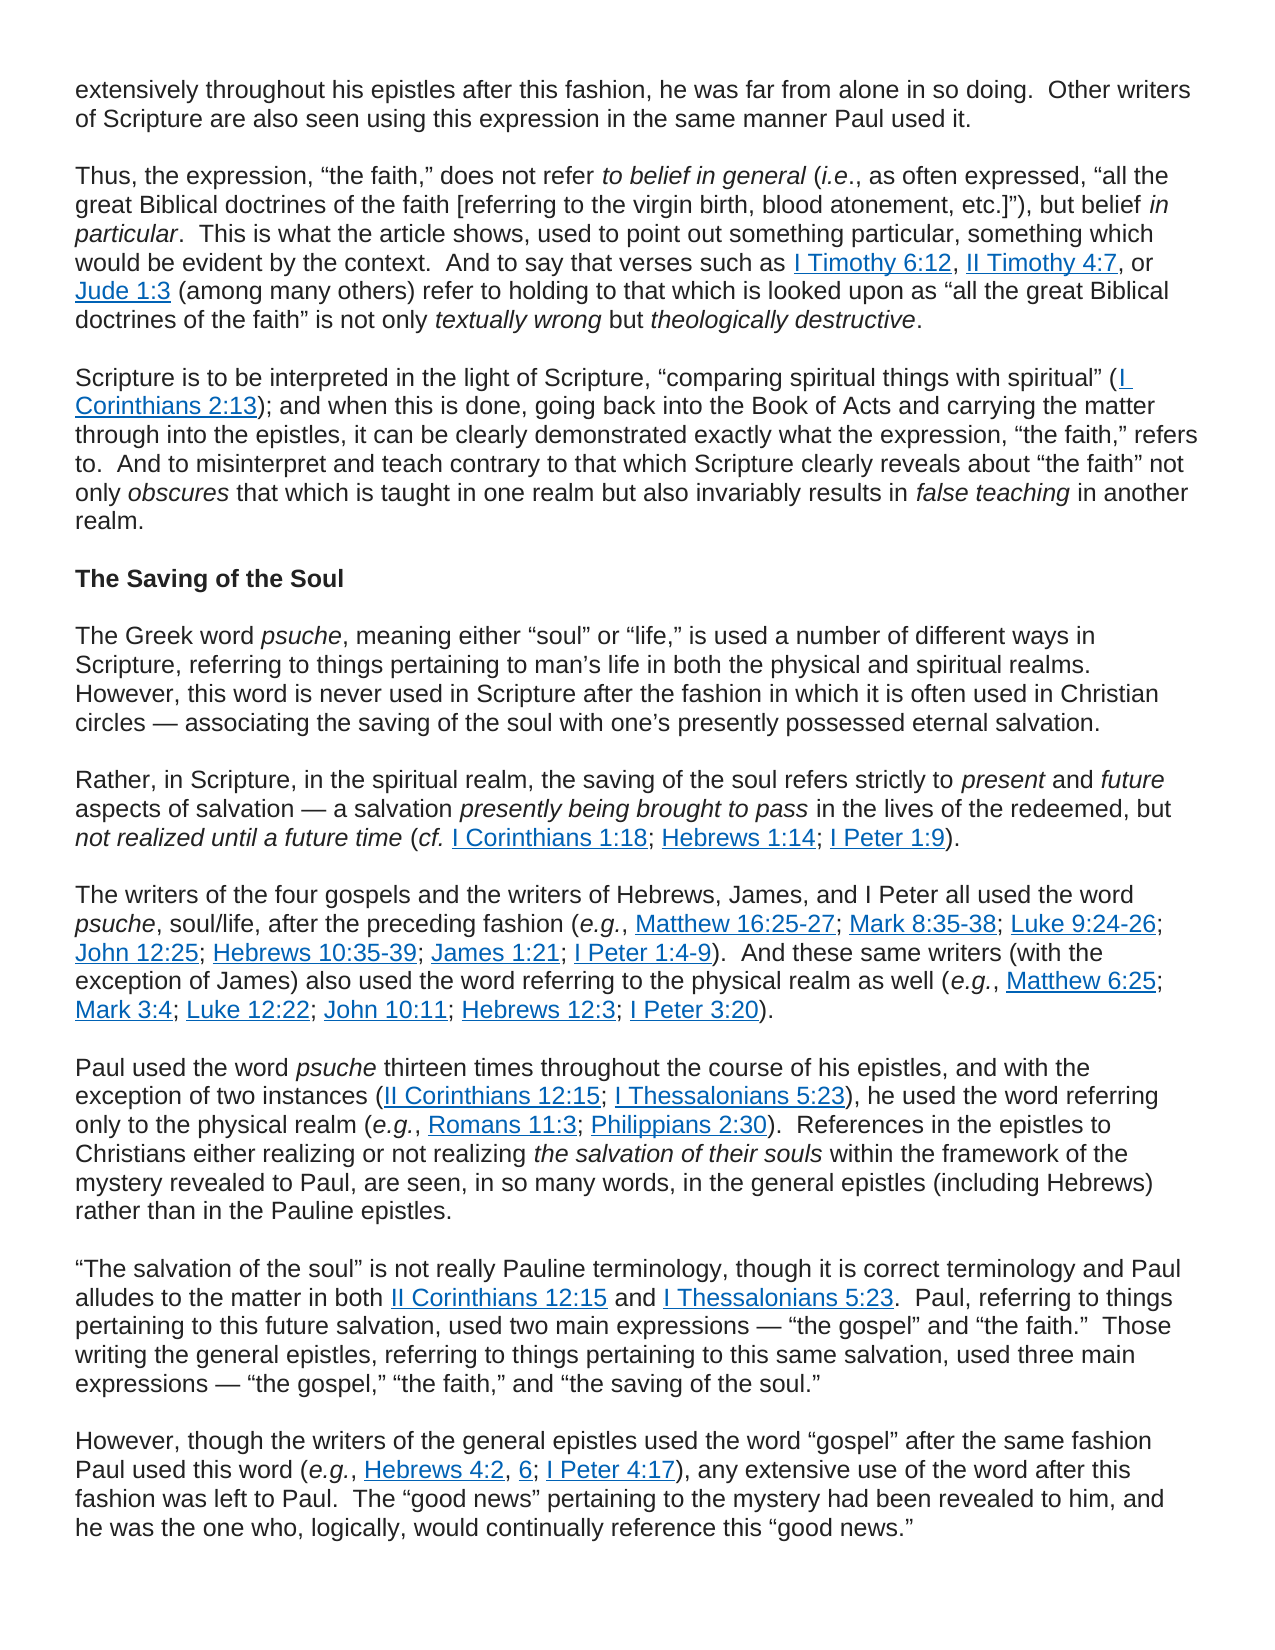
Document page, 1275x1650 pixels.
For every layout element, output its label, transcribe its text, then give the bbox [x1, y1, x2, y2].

text The Saving of the Soul [75, 564, 1200, 592]
text Thus, the expression, “the faith,” does not refer to belief in general (i.e., as often expressed, “all the great Biblical doctrines of the faith [referring to the virgin birth, blood atonement, etc.]”), but belief in particular. This is what the article shows, used to point out something particular, something which would be evident by the context. And to say that verses such as I Timothy 6:12, II Timothy 4:7, or Jude 1:3 (among many others) refer to holding to that which is looked upon as “all the great Biblical doctrines of the faith” is not only textually wrong but theologically destructive. [75, 161, 1200, 334]
text “The salvation of the soul” is not really Pauline terminology, though it is correct terminology and Paul alludes to the matter in both II Corinthians 12:15 and I Thessalonians 5:23. Paul, referring to things pertaining to this future salvation, used two main expressions — “the gospel” and “the faith.” Those writing the general epistles, referring to things pertaining to this same salvation, used three main expressions — “the gospel,” “the faith,” and “the saving of the soul.” [75, 1254, 1200, 1397]
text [75, 75, 1200, 132]
text Scripture is to be interpreted in the light of Scripture, “comparing spiritual things with spiritual” (I Corinthians 2:13); and when this is done, going back into the Book of Acts and carrying the matter through into the epistles, it can be clearly demonstrated exactly what the expression, “the faith,” refers to. And to misinterpret and teach contrary to that which Scripture clearly reveals about “the faith” not only obscures that which is taught in one realm but also invariably results in false teaching in another realm. [75, 362, 1200, 535]
text However, though the writers of the general epistles used the word “gospel” after the same fashion Paul used this word (e.g., Hebrews 4:2, 6; I Peter 4:17), any extensive use of the word after this fashion was left to Paul. The “good news” pertaining to the mystery had been revealed to him, and he was the one who, logically, would continually reference this “good news.” [75, 1426, 1200, 1541]
text The writers of the four gospels and the writers of Hebrews, James, and I Peter all used the word psuche, soul/life, after the preceding fashion (e.g., Matthew 16:25-27; Mark 8:35-38; Luke 9:24-26; John 12:25; Hebrews 10:35-39; James 1:21; I Peter 1:4-9). And these same writers (with the exception of James) also used the word referring to the physical realm as well (e.g., Matthew 6:25; Mark 3:4; Luke 12:22; John 10:11; Hebrews 12:3; I Peter 3:20). [75, 880, 1200, 1024]
text The Greek word psuche, meaning either “soul” or “life,” is used a number of different ways in Scripture, referring to things pertaining to man’s life in both the physical and spiritual realms. However, this word is never used in Scripture after the fashion in which it is often used in Christian circles — associating the saving of the soul with one’s presently possessed eternal salvation. [75, 621, 1200, 736]
text Paul used the word psuche thirteen times throughout the course of his epistles, and with the exception of two instances (II Corinthians 12:15; I Thessalonians 5:23), he used the word referring only to the physical realm (e.g., Romans 11:3; Philippians 2:30). References in the epistles to Christians either realizing or not realizing the salvation of their souls within the framework of the mystery revealed to Paul, are seen, in so many words, in the general epistles (including Hebrews) rather than in the Pauline epistles. [75, 1052, 1200, 1225]
text Rather, in Scripture, in the spiritual realm, the saving of the soul refers strictly to present and future aspects of salvation — a salvation presently being brought to pass in the lives of the redeemed, but not realized until a future time (cf. I Corinthians 1:18; Hebrews 1:14; I Peter 1:9). [75, 765, 1200, 851]
